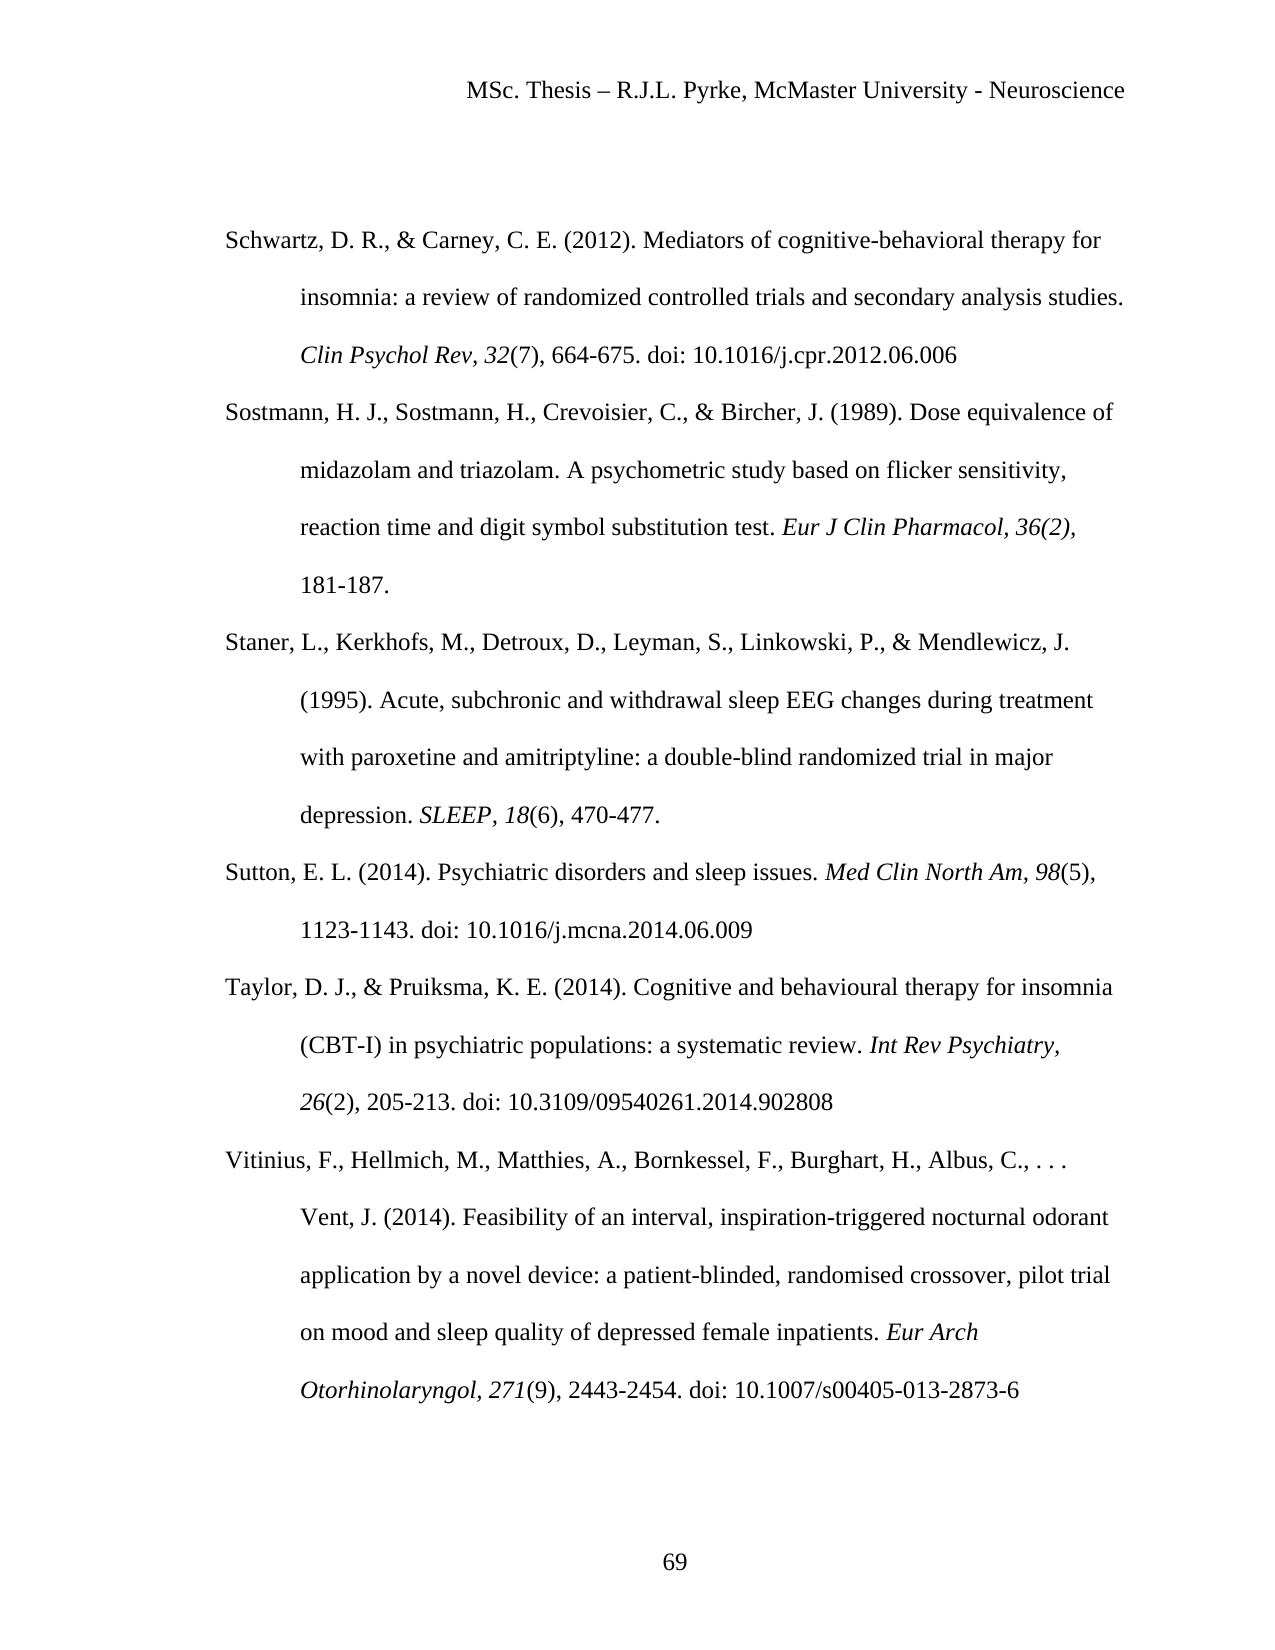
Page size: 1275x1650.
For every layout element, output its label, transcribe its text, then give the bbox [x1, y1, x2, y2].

text Sostmann, H. J., Sostmann, H., Crevoisier, C., & Bircher, J. (1989). Dose equivalence of midazolam and triazolam. A psychometric study based on flicker sensitivity, reaction time and digit symbol substitution test. Eur J Clin Pharmacol, 36(2), 181-187. [225, 397, 1125, 599]
text Schwartz, D. R., & Carney, C. E. (2012). Mediators of cognitive-behavioral therapy for insomnia: a review of randomized controlled trials and secondary analysis studies. Clin Psychol Rev, 32(7), 664-675. doi: 10.1016/j.cpr.2012.06.006 [225, 225, 1125, 369]
text Staner, L., Kerkhofs, M., Detroux, D., Leyman, S., Linkowski, P., & Mendlewicz, J. (1995). Acute, subchronic and withdrawal sleep EEG changes during treatment with paroxetine and amitriptyline: a double-blind randomized trial in major depression. SLEEP, 18(6), 470-477. [225, 627, 1125, 829]
text Sutton, E. L. (2014). Psychiatric disorders and sleep issues. Med Clin North Am, 98(5), 1123-1143. doi: 10.1016/j.mcna.2014.06.009 [225, 857, 1125, 944]
text Taylor, D. J., & Pruiksma, K. E. (2014). Cognitive and behavioural therapy for insomnia (CBT-I) in psychiatric populations: a systematic review. Int Rev Psychiatry, 26(2), 205-213. doi: 10.3109/09540261.2014.902808 [225, 972, 1125, 1116]
text Vitinius, F., Hellmich, M., Matthies, A., Bornkessel, F., Burghart, H., Albus, C., . . . Vent, J. (2014). Feasibility of an interval, inspiration-triggered nocturnal odorant application by a novel device: a patient-blinded, randomised crossover, pilot trial on mood and sleep quality of depressed female inpatients. Eur Arch Otorhinolaryngol, 271(9), 2443-2454. doi: 10.1007/s00405-013-2873-6 [225, 1145, 1125, 1404]
